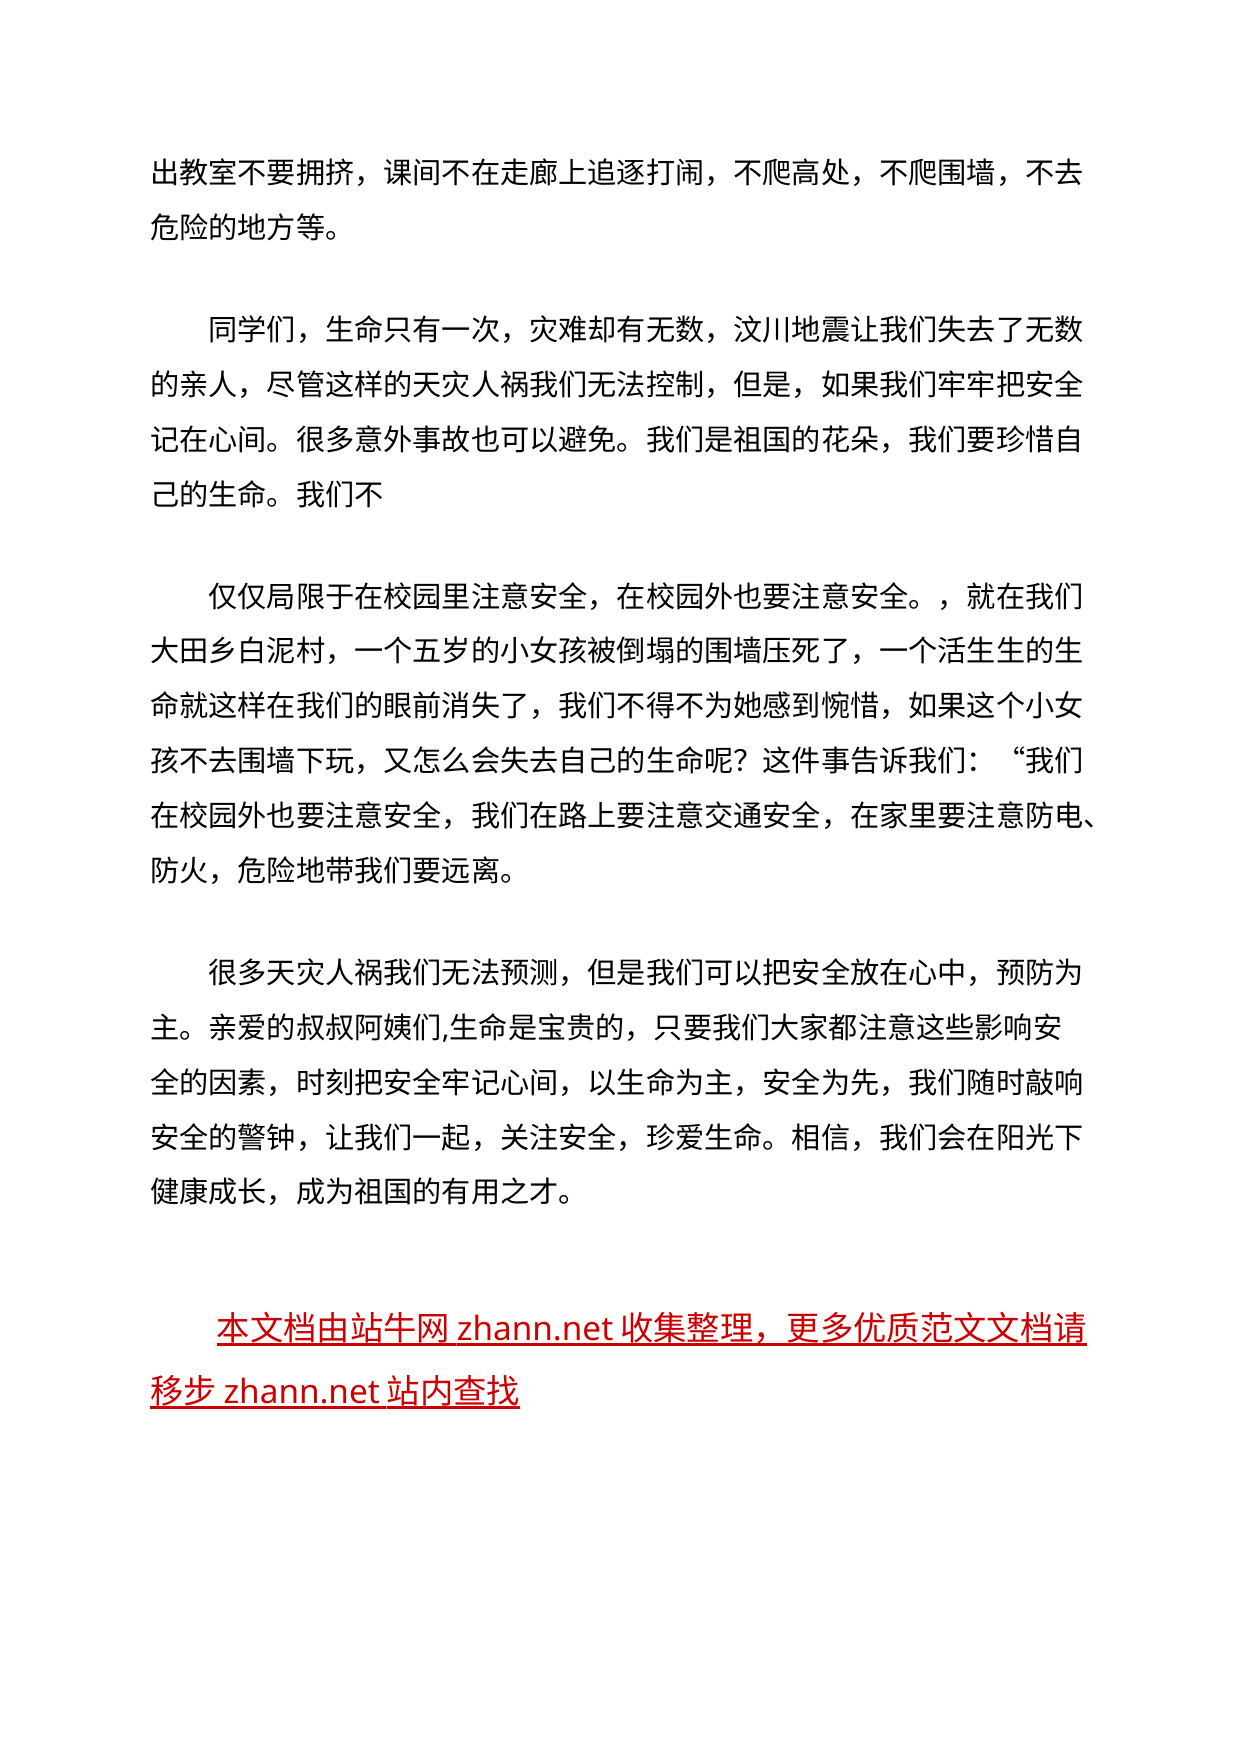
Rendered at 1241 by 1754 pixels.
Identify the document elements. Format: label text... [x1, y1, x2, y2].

text 本文档由站牛网zhann.net收集整理，更多优质范文文档请移步zhann.net站内查找 [150, 1302, 1090, 1413]
text 仅仅局限于在校园里注意安全，在校园外也要注意安全。，就在我们大田乡白泥村，一个五岁的小女孩被倒塌的围墙压死了，一个活生生的生命就这样在我们的眼前消失了，我们不得不为她感到惋惜，如果这个小女孩不去围墙下玩，又怎么会失去自己的生命呢？这件事告诉我们：“我们在校园外也要注意安全，我们在路上要注意交通安全，在家里要注意防电、防火，危险地带我们要远离。 [150, 573, 1090, 890]
text 很多天灾人祸我们无法预测，但是我们可以把安全放在心中，预防为主。亲爱的叔叔阿姨们,生命是宝贵的，只要我们大家都注意这些影响安全的因素，时刻把安全牢记心间，以生命为主，安全为先，我们随时敲响安全的警钟，让我们一起，关注安全，珍爱生命。相信，我们会在阳光下健康成长，成为祖国的有用之才。 [150, 949, 1090, 1211]
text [150, 150, 1090, 247]
text 同学们，生命只有一次，灾难却有无数，汶川地震让我们失去了无数的亲人，尽管这样的天灾人祸我们无法控制，但是，如果我们牢牢把安全记在心间。很多意外事故也可以避免。我们是祖国的花朵，我们要珍惜自己的生命。我们不 [150, 307, 1090, 514]
